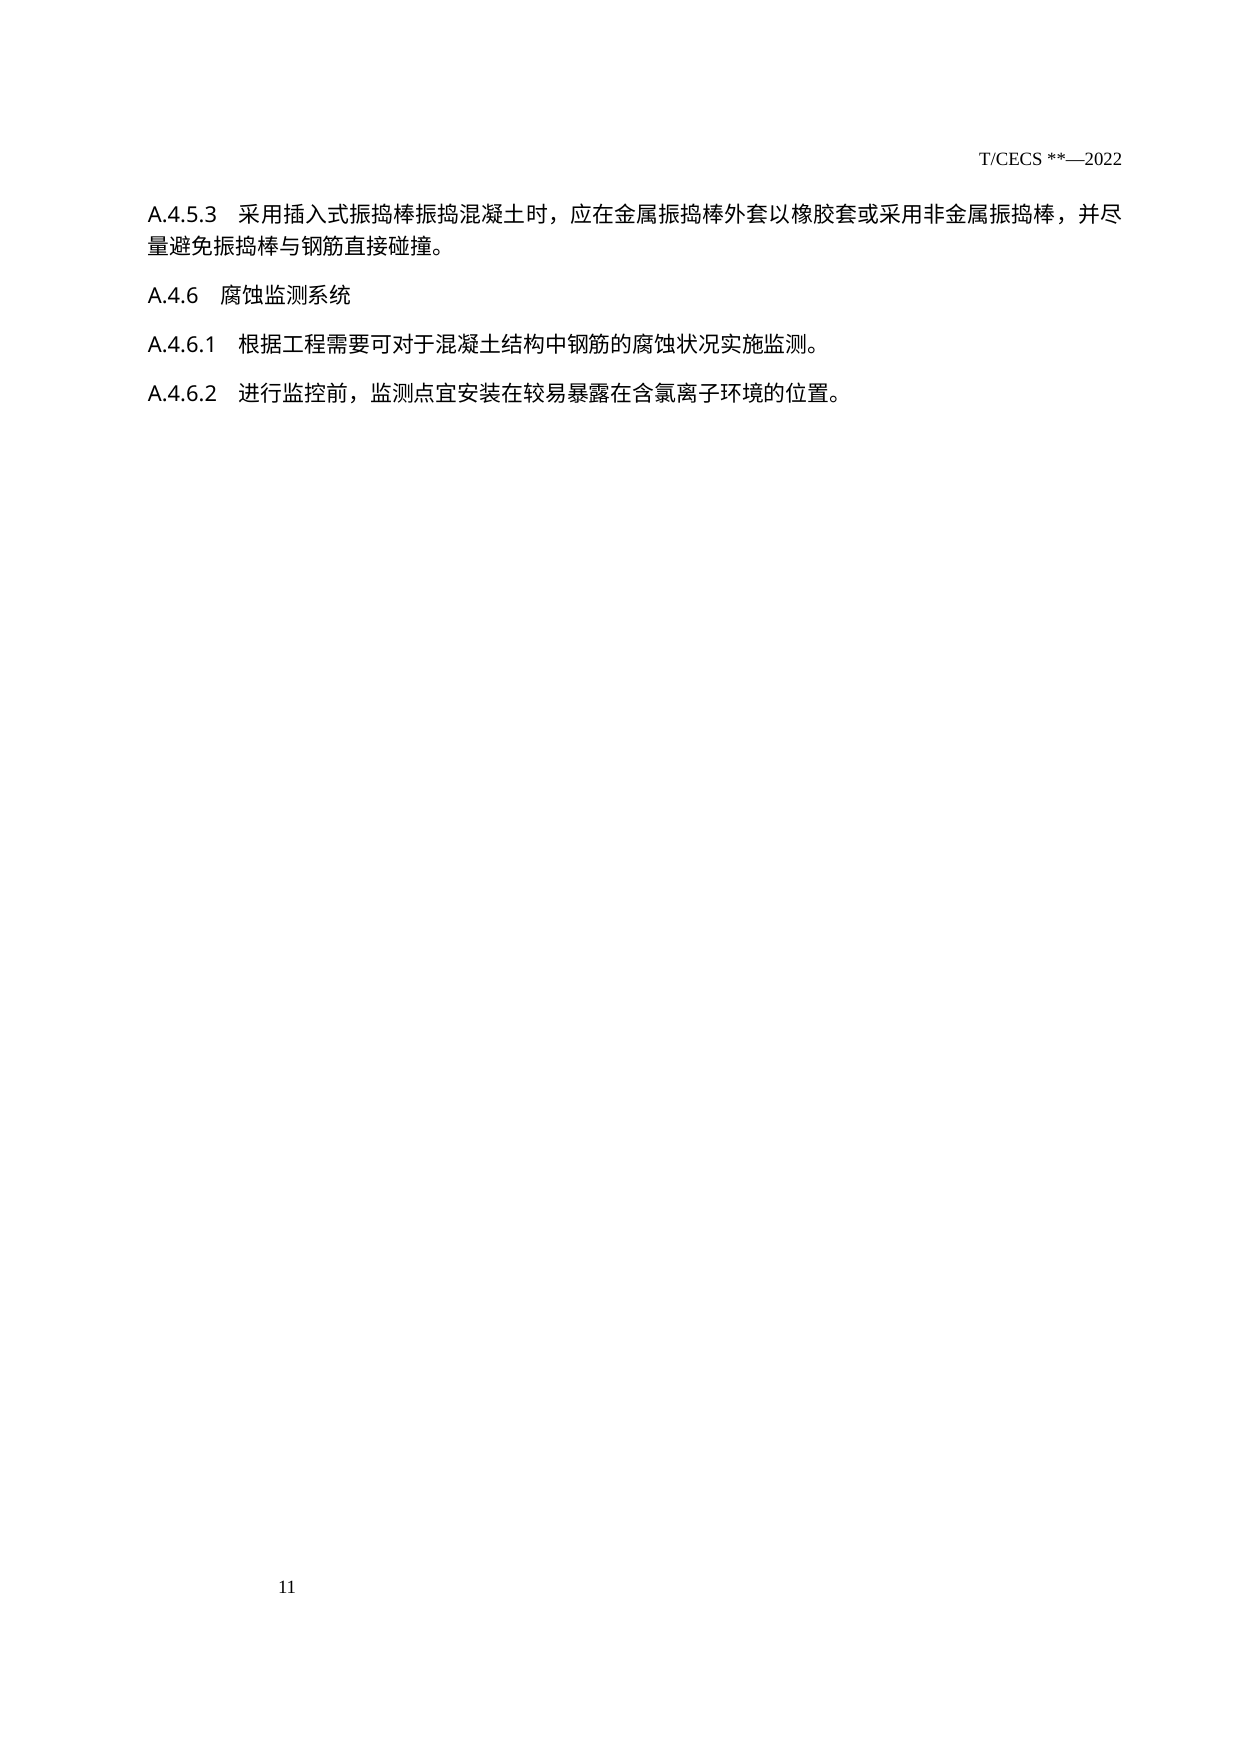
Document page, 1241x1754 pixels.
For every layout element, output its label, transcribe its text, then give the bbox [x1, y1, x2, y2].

list 腐蚀监测系统 [148, 278, 1122, 310]
text 根据工程需要可对于混凝土结构中钢筋的腐蚀状况实施监测。 [148, 326, 1122, 359]
text 采用插入式振捣棒振捣混凝土时，应在金属振捣棒外套以橡胶套或采用非金属振捣棒，并尽量避免振捣棒与钢筋直接碰撞。 [148, 196, 1122, 261]
text 进行监控前，监测点宜安装在较易暴露在含氯离子环境的位置。 [148, 375, 1122, 408]
